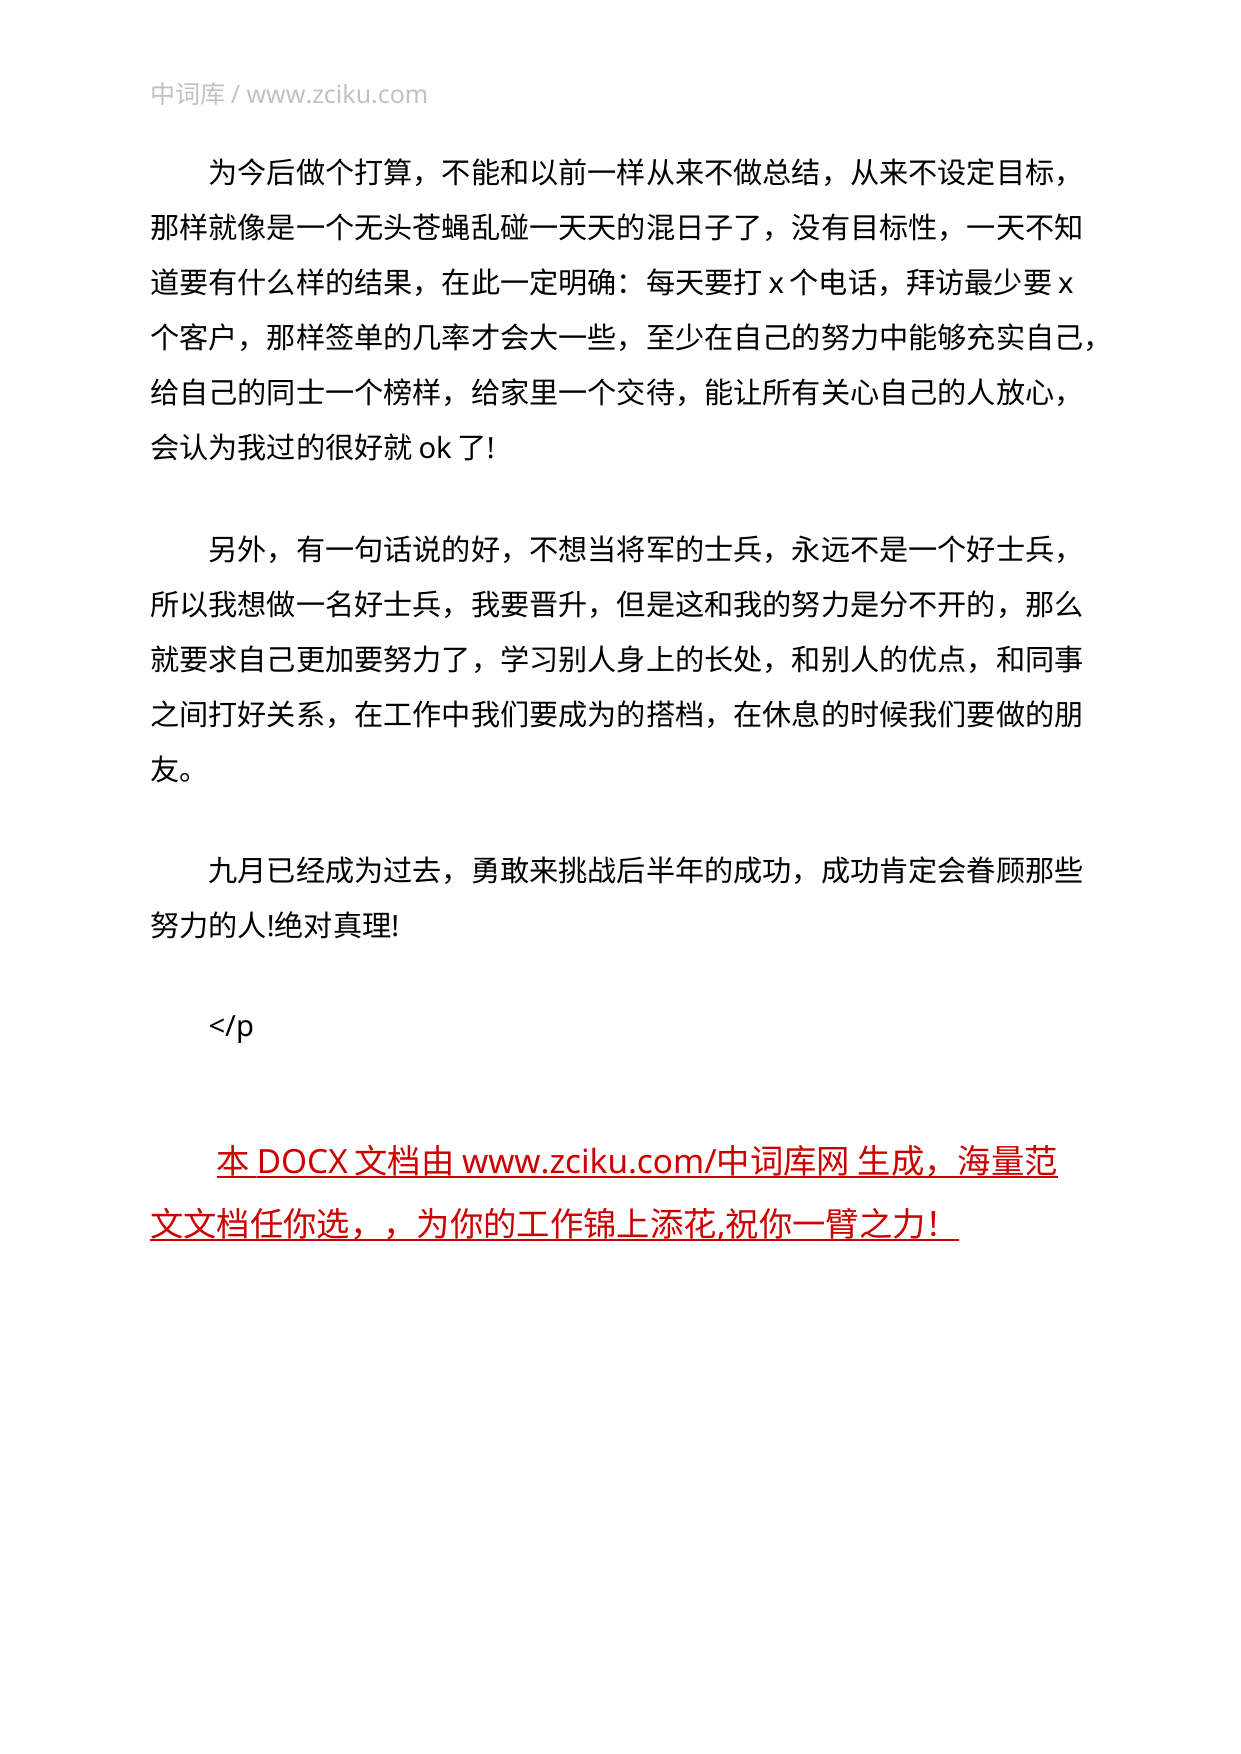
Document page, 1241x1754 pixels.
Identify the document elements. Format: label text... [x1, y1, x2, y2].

text 另外，有一句话说的好，不想当将军的士兵，永远不是一个好士兵，所以我想做一名好士兵，我要晋升，但是这和我的努力是分不开的，那么就要求自己更加要努力了，学习别人身上的长处，和别人的优点，和同事之间打好关系，在工作中我们要成为的搭档，在休息的时候我们要做的朋友。 [150, 527, 1090, 788]
text </p [150, 1005, 1090, 1044]
text 为今后做个打算，不能和以前一样从来不做总结，从来不设定目标，那样就像是一个无头苍蝇乱碰一天天的混日子了，没有目标性，一天不知道要有什么样的结果，在此一定明确：每天要打x个电话，拜访最少要x个客户，那样签单的几率才会大一些，至少在自己的努力中能够充实自己，给自己的同士一个榜样，给家里一个交待，能让所有关心自己的人放心，会认为我过的很好就ok了! [150, 150, 1090, 467]
text 本DOCX文档由 www.zciku.com/中词库网 生成，海量范文文档任你选，，为你的工作锦上添花,祝你一臂之力！ [150, 1134, 1090, 1246]
text 九月已经成为过去，勇敢来挑战后半年的成功，成功肯定会眷顾那些努力的人!绝对真理! [150, 848, 1090, 945]
